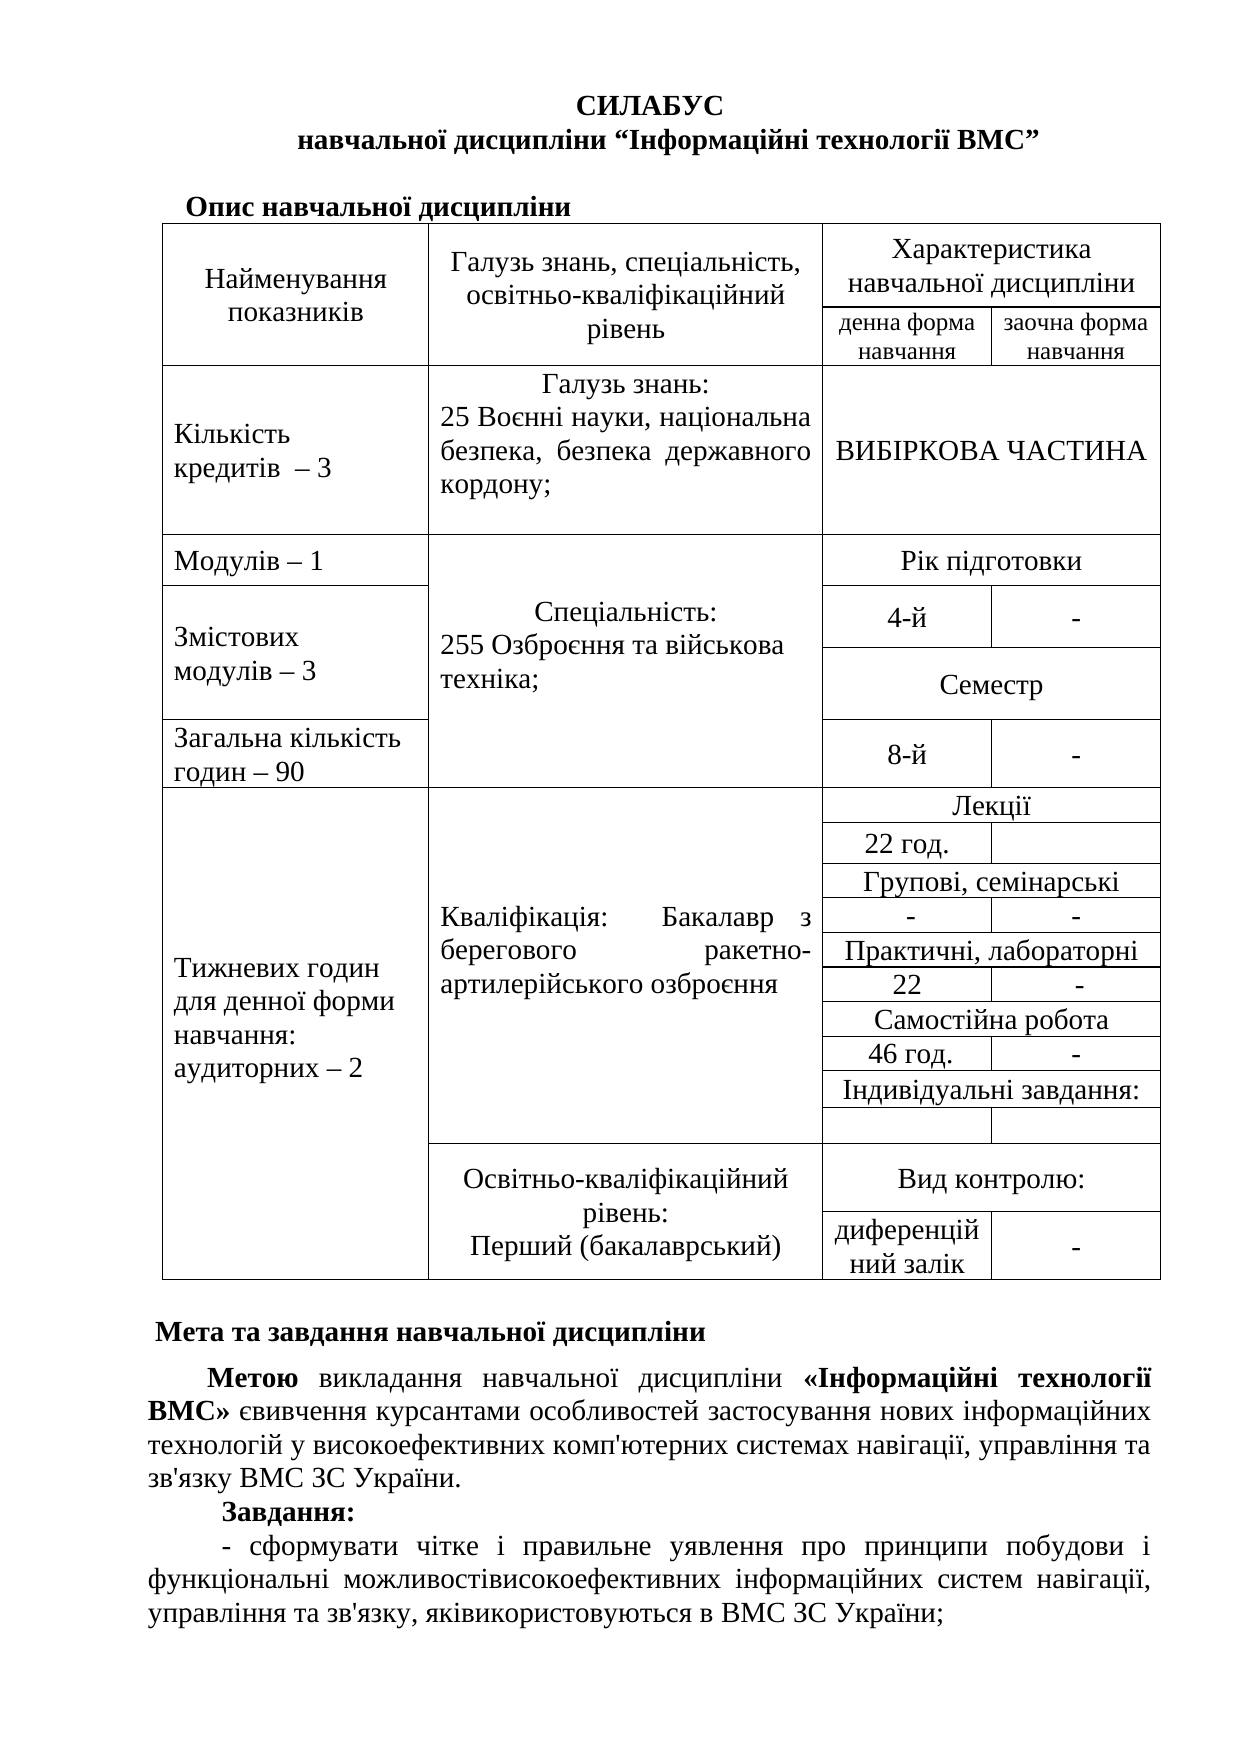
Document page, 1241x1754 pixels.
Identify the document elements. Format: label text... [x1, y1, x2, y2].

table_cell [992, 823, 1160, 863]
table_cell Спеціальність: 255 Озброєння та військова техніка; [429, 535, 822, 787]
table_cell Змістових модулів – 3 [163, 586, 428, 719]
table_cell Рік підготовки [823, 535, 1160, 585]
table_header Галузь знань, спеціальність, освітньо-кваліфікаційний рівень [429, 224, 822, 365]
table_cell Кількість кредитів – 3 [163, 366, 428, 534]
table_cell Кваліфікація: Бакалавр з берегового ракетно-артилерійського озброєння [429, 788, 822, 1143]
table_cell ВИБІРКОВА ЧАСТИНА [823, 366, 1160, 534]
table_cell Вид контролю: [823, 1144, 1160, 1211]
table_cell - [823, 898, 991, 932]
table_cell Загальна кількість годин – 90 [163, 720, 428, 787]
table_cell заочна форма навчання [992, 308, 1160, 365]
text навчальної дисципліни “Інформаційні технології ВМС” [185, 122, 1152, 156]
table_cell [823, 1108, 991, 1143]
table_cell Освітньо-кваліфікаційний рівень: Перший (бакалаврський) [429, 1144, 822, 1279]
table_cell Галузь знань: 25 Воєнні науки, національна безпека, безпека державного кордону; [429, 366, 822, 534]
table_cell Модулів – 1 [163, 535, 428, 585]
table_cell Індивідуальні завдання: [823, 1071, 1160, 1107]
table_cell - [992, 1037, 1160, 1070]
table_cell 8-й [823, 720, 991, 787]
table_cell 46 год. [823, 1037, 991, 1070]
table_cell [992, 1108, 1160, 1143]
table_cell Групові, семінарські [823, 864, 1160, 897]
table_cell денна форма навчання [823, 308, 991, 365]
text .Мета та завдання навчальної дисципліни [148, 1314, 1152, 1347]
table_cell - [992, 968, 1160, 1001]
table_cell Лекції [823, 788, 1160, 822]
table_cell 22 год. [823, 823, 991, 863]
text - сформувати чітке і правильне уявлення про принципи побудови і |шикуваннфункціональні можливості|спроможності|високоефективних інформаційних систем навігації, управління та зв'язку, яківикористовуються в ВМС ЗС України; [148, 1528, 1152, 1628]
text Метою викладання навчальної дисципліни «Інформаційні технології ВМС» євивчення курсантами особливостей застосування нових інформаційних технологій у високоефективних комп'ютерних системах навігації, управління та зв'язку ВМС ЗС України. [148, 1360, 1152, 1494]
table_cell - [992, 1212, 1160, 1279]
table_cell 22 [823, 968, 991, 1001]
text СИЛАБУС [148, 88, 1152, 122]
table_cell 4-й [823, 586, 991, 647]
table_cell - [992, 586, 1160, 647]
table_cell Тижневих годин для денної форми навчання: аудиторних – 2 [163, 788, 428, 1279]
table_cell Самостійна робота [823, 1002, 1160, 1036]
table_cell - [992, 898, 1160, 932]
text Опис навчальної дисципліни [185, 189, 1152, 223]
table_header Характеристика навчальної дисципліни [823, 224, 1160, 306]
table_cell - [992, 720, 1160, 787]
table_cell Семестр [823, 648, 1160, 719]
table_cell Практичні, лабораторні [823, 933, 1160, 966]
table_cell диференційний залік [823, 1212, 991, 1279]
text Завдання: [148, 1494, 1152, 1528]
table_header Найменування показників [163, 224, 428, 365]
